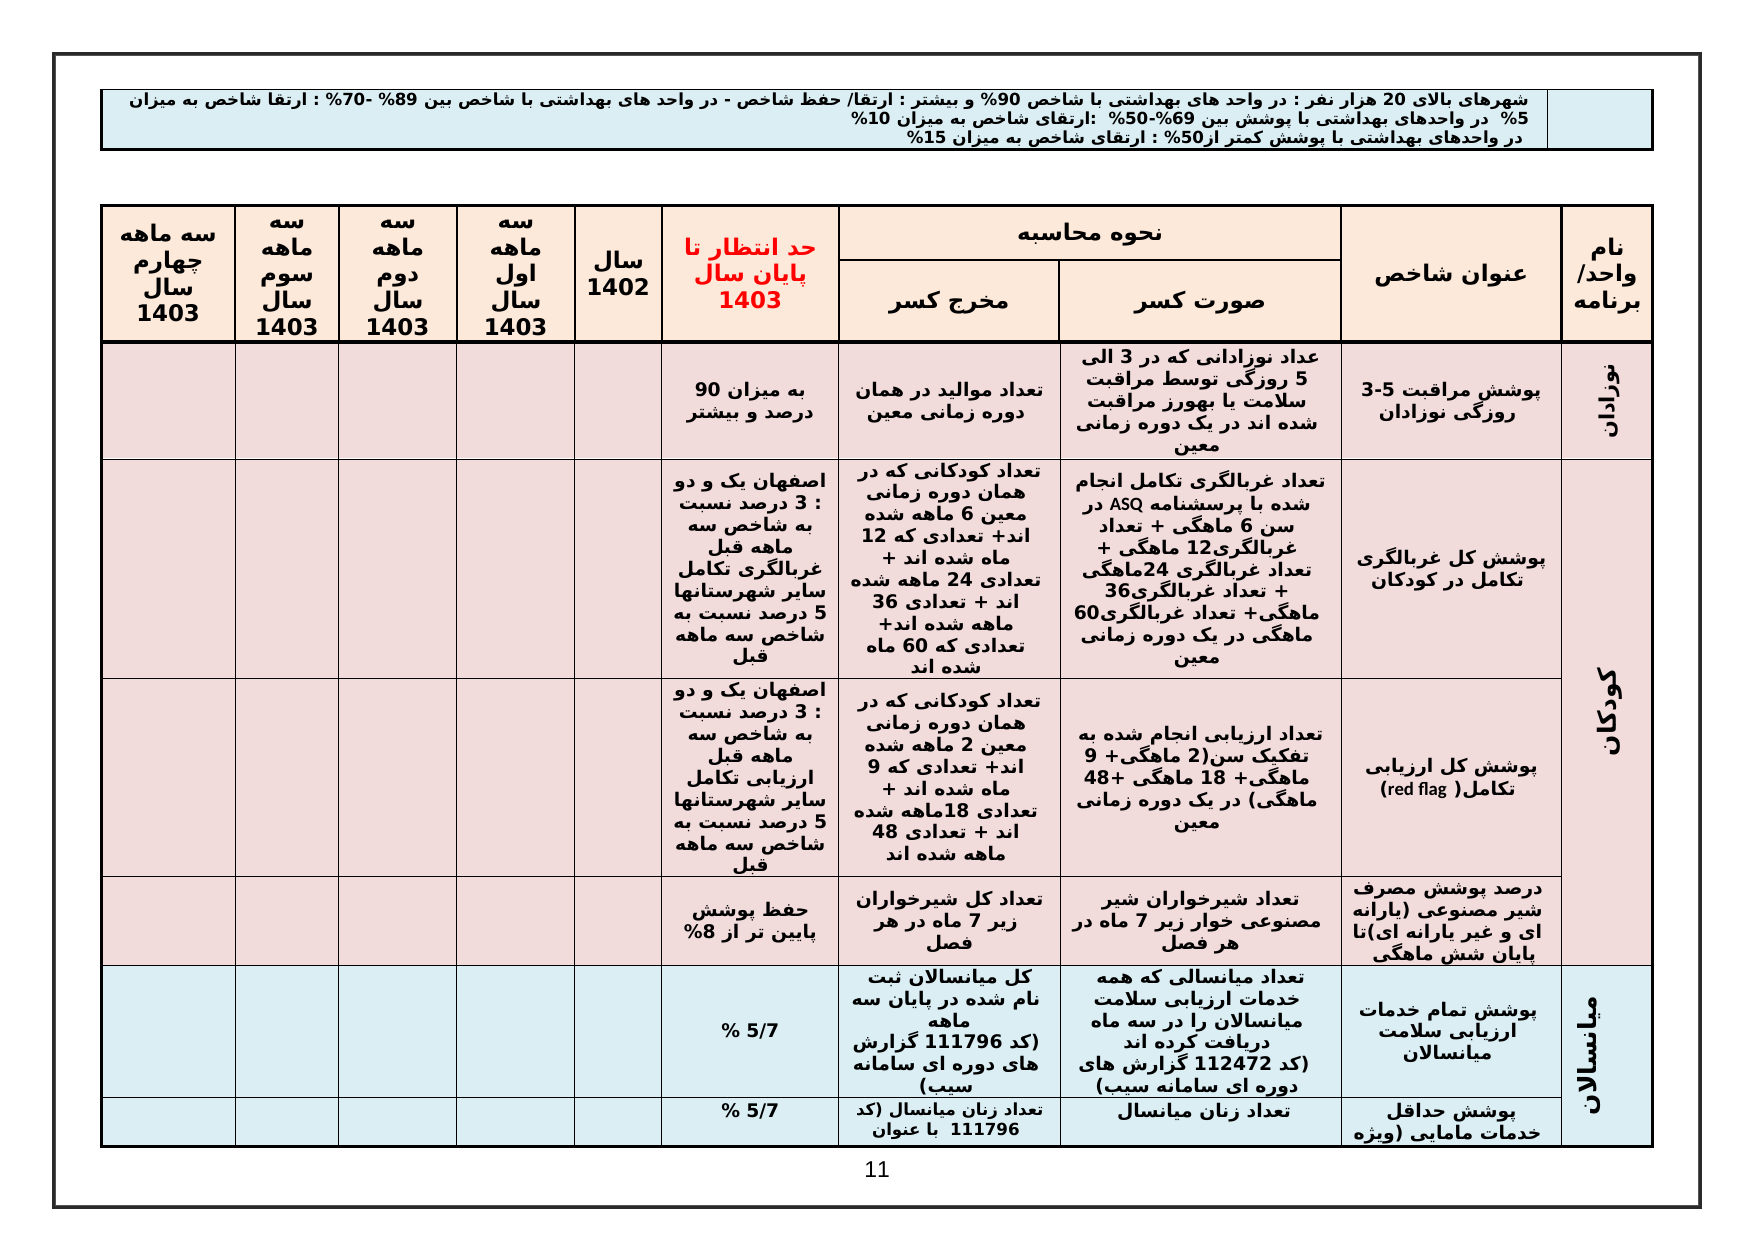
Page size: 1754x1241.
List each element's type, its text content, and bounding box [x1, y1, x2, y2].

table_cell [103, 1098, 235, 1145]
table_cell [457, 877, 574, 965]
table_cell به میزان 90 درصد و بیشتر [662, 344, 838, 458]
table_header سه ماهه سوم سال1403 [236, 207, 338, 340]
table_cell تعداد شیرخواران شیر مصنوعی خوار زیر 7 ماه در هر فصل [1061, 877, 1341, 965]
table_cell میانسالان [1562, 966, 1651, 1145]
table_cell اصفهان یک و دو : 3 درصد نسبت به شاخص سه ماهه قبل ارزیابی تکامل سایر شهرستانها 5 درصد نسبت به شاخص سه ماهه قبل [662, 679, 838, 876]
table_cell [339, 1098, 456, 1145]
table_header عنوان شاخص [1342, 207, 1560, 340]
table_cell [103, 966, 235, 1097]
table_cell [457, 460, 574, 678]
table_cell عداد نوزادانی که در 3 الی 5 روزگی توسط مراقبت سلامت یا بهورز مراقبت شده اند در یک دوره زمانی معین [1061, 344, 1341, 458]
table_cell تعداد کودکانی که در همان دوره زمانی معین 6 ماهه شده اند+ تعدادی که 12 ماه شده اند + تعدادی 24 ماهه شده اند + تعدادی 36 ماهه شده اند+ تعدادی که 60 ماه شده اند [839, 460, 1060, 678]
table_cell [236, 877, 338, 965]
table_cell پوشش کل غربالگری تکامل در کودکان [1342, 460, 1561, 678]
table_cell [575, 679, 661, 876]
table_cell [103, 344, 235, 458]
table_cell تعداد ارزیابی انجام شده به تفکیک سن(2 ماهگی+ 9 ماهگی+ 18 ماهگی +48 ماهگی) در یک دوره زمانی معین [1061, 679, 1341, 876]
table_cell تعداد میانسالی که همه خدمات ارزیابی سلامت میانسالان را در سه ماه دریافت کرده اند (کد 112472 گزارش های دوره ای سامانه سیب) [1061, 966, 1341, 1097]
table_cell [103, 460, 235, 678]
table_cell [103, 679, 235, 876]
table_cell [339, 460, 456, 678]
table_cell تعداد غربالگری تکامل انجام شده با پرسشنامه ASQ در سن 6 ماهگی + تعداد غربالگری12 ماهگی + تعداد غربالگری 24ماهگی + تعداد غربالگری36 ماهگی+ تعداد غربالگری60 ماهگی در یک دوره زمانی معین [1061, 460, 1341, 678]
table_cell 5/7 % [662, 1098, 838, 1145]
table_cell [575, 344, 661, 458]
table_cell 5/7 % [662, 966, 838, 1097]
table_header سه ماهه اول سال1403 [458, 207, 574, 340]
table_cell حفظ پوشش پایین تر از 8% [662, 877, 838, 965]
table_cell [236, 344, 338, 458]
table_cell [575, 966, 661, 1097]
table_cell [575, 1098, 661, 1145]
table_cell [339, 877, 456, 965]
table_cell [103, 877, 235, 965]
table_cell درصد پوشش مصرف شیر مصنوعی (یارانه ای و غیر یارانه ای)تا پایان شش ماهگی [1342, 877, 1561, 965]
table_cell تعداد کودکانی که در همان دوره زمانی معین 2 ماهه شده اند+ تعدادی که 9 ماه شده اند + تعدادی 18ماهه شده اند + تعدادی 48 ماهه شده اند [839, 679, 1060, 876]
table_cell [236, 1098, 338, 1145]
table_cell [575, 460, 661, 678]
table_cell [839, 1098, 1060, 1145]
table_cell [103, 90, 1547, 148]
table_cell [457, 344, 574, 458]
table_cell [236, 460, 338, 678]
table_cell تعداد موالید در همان دوره زمانی معین [839, 344, 1060, 458]
table_cell [457, 1098, 574, 1145]
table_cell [1061, 1098, 1341, 1145]
table_cell [457, 966, 574, 1097]
table_cell پوشش تمام خدمات ارزیابی سلامت میانسالان [1342, 966, 1561, 1097]
table_header سه ماهه چهارم سال1403 [103, 207, 234, 340]
table_cell کودکان [1562, 460, 1651, 965]
table_cell [236, 966, 338, 1097]
table_header نحوه محاسبه [840, 207, 1340, 259]
table_cell [457, 679, 574, 876]
table_header سال 1402 [576, 207, 661, 340]
table_cell نوزادان [1562, 344, 1651, 458]
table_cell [1342, 1098, 1561, 1145]
table_cell کل میانسالان ثبت نام شده در پایان سه ماهه (کد 111796 گزارش های دوره ای سامانه سیب) [839, 966, 1060, 1097]
table_cell اصفهان یک و دو : 3 درصد نسبت به شاخص سه ماهه قبل غربالگری تکامل سایر شهرستانها 5 درصد نسبت به شاخص سه ماهه قبل [662, 460, 838, 678]
table_cell [575, 877, 661, 965]
table_cell صورت کسر [1060, 261, 1340, 340]
table_cell [339, 966, 456, 1097]
table_header نام واحد/ برنامه [1563, 207, 1651, 340]
table_header حد انتظار تا پایان سال 1403 [663, 207, 838, 340]
table_header سه ماهه دوم سال1403 [340, 207, 456, 340]
table_cell [236, 679, 338, 876]
table_cell مخرج کسر [840, 261, 1058, 340]
table_cell تعداد کل شیرخواران زیر 7 ماه در هر فصل [839, 877, 1060, 965]
table_cell [339, 679, 456, 876]
table_cell پوشش کل ارزیابی تکامل( red flag) [1342, 679, 1561, 876]
table_cell [339, 344, 456, 458]
table_cell پوشش مراقبت 5-3 روزگی نوزادان [1342, 344, 1561, 458]
